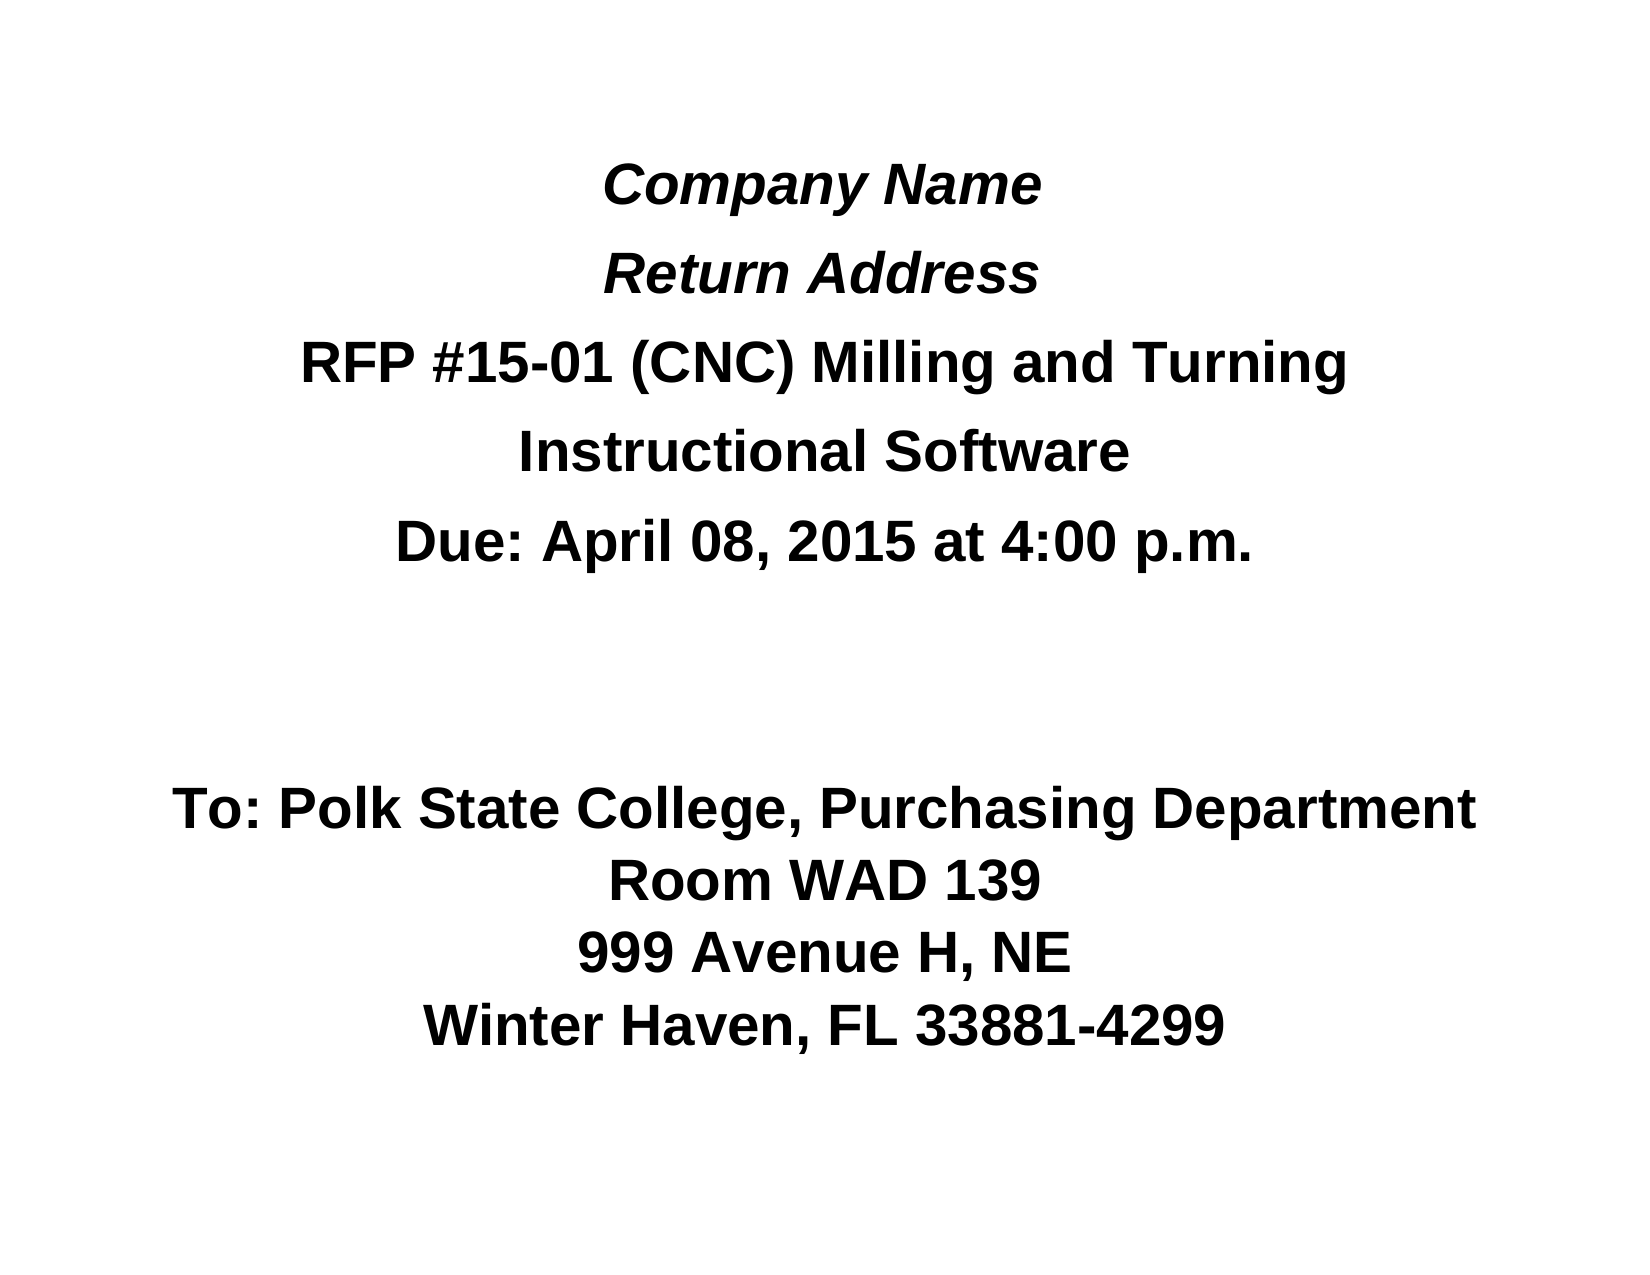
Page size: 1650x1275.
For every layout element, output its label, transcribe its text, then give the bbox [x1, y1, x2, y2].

text Winter Haven, FL 33881-4299 [150, 991, 1500, 1058]
text Instructional Software [150, 417, 1500, 484]
text RFP #15-01 (CNC) Milling and Turning [150, 328, 1500, 395]
text To: Polk State College, Purchasing Department [150, 773, 1500, 841]
text Room WAD 139 [150, 846, 1500, 913]
text Company Name [150, 150, 1500, 217]
text Due: April 08, 2015 at 4:00 p.m. [150, 506, 1500, 573]
text 999 Avenue H, NE [150, 918, 1500, 985]
text Return Address [150, 239, 1500, 306]
